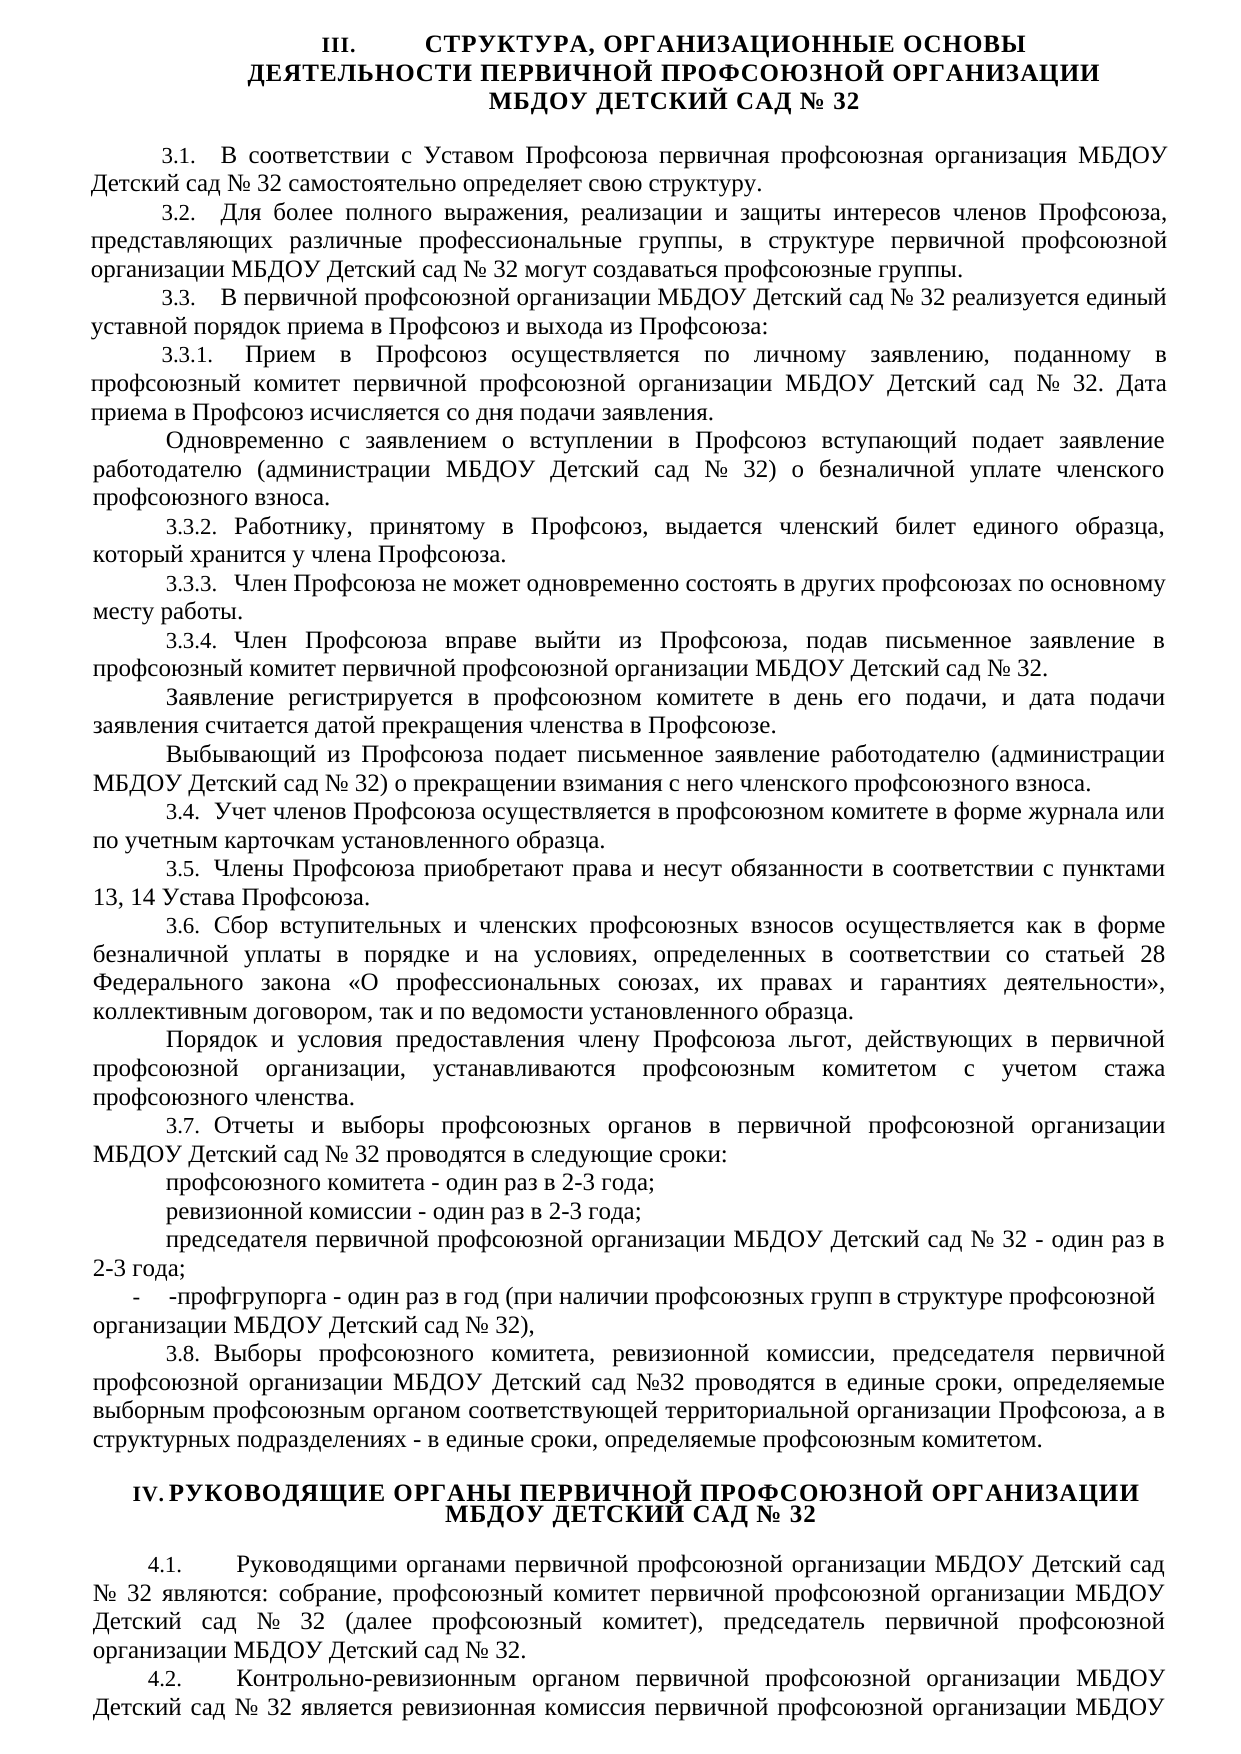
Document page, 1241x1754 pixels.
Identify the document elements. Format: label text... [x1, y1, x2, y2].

list -профгрупорга - один раз в год (при наличии профсоюзных групп в структуре профсоюзной организации МБДОУ Детский сад № 32), [93, 1282, 1166, 1339]
list Работнику, принятому в Профсоюз, выдается членский билет единого образца, который хранится у члена Профсоюза. [93, 511, 1166, 568]
list Учет членов Профсоюза осуществляется в профсоюзном комитете в форме журнала или по учетным карточкам установленного образца. [93, 797, 1166, 854]
list Член Профсоюза вправе выйти из Профсоюза, подав письменное заявление в профсоюзный комитет первичной профсоюзной организации МБДОУ Детский сад № 32. [93, 625, 1166, 682]
list Сбор вступительных и членских профсоюзных взносов осуществляется как в форме безналичной уплаты в порядке и на условиях, определенных в соответствии со статьей 28 Федерального закона «О профессиональных союзах, их правах и гарантиях деятельности», коллективным договором, так и по ведомости установленного образца. [93, 911, 1166, 1025]
text ревизионной комиссии - один раз в 2-3 года; [93, 1196, 1170, 1225]
text Одновременно с заявлением о вступлении в Профсоюз вступающий подает заявление работодателю (администрации МБДОУ Детский сад № 32) о безналичной уплате членского профсоюзного взноса. [93, 426, 1166, 511]
text Выбывающий из Профсоюза подает письменное заявление работодателю (администрации МБДОУ Детский сад № 32) о прекращении взимания с него членского профсоюзного взноса. [93, 739, 1166, 797]
text председателя первичной профсоюзной организации МБДОУ Детский сад № 32 - один раз в 2-3 года; [93, 1225, 1166, 1282]
list Выборы профсоюзного комитета, ревизионной комиссии, председателя первичной профсоюзной организации МБДОУ Детский сад №32 проводятся в единые сроки, определяемые выборным профсоюзным органом соответствующей территориальной организации Профсоюза, а в структурных подразделениях - в единые сроки, определяемые профсоюзным комитетом. [93, 1339, 1166, 1453]
text Порядок и условия предоставления члену Профсоюза льгот, действующих в первичной профсоюзной организации, устанавливаются профсоюзным комитетом с учетом стажа профсоюзного членства. [93, 1025, 1166, 1111]
list Член Профсоюза не может одновременно состоять в других профсоюзах по основному месту работы. [93, 568, 1166, 625]
list Члены Профсоюза приобретают права и несут обязанности в соответствии с пунктами 13, 14 Устава Профсоюза. [93, 854, 1166, 911]
list Прием в Профсоюз осуществляется по личному заявлению, поданному в профсоюзный комитет первичной профсоюзной организации МБДОУ Детский сад № 32. Дата приема в Профсоюз исчисляется со дня подачи заявления. [91, 340, 1168, 426]
list В первичной профсоюзной организации МБДОУ Детский сад № 32 реализуется единый уставной порядок приема в Профсоюз и выхода из Профсоюза: [91, 283, 1168, 340]
text МБДОУ ДЕТСКИЙ САД № 32 [91, 1505, 1170, 1527]
text Заявление регистрируется в профсоюзном комитете в день его подачи, и дата подачи заявления считается датой прекращения членства в Профсоюзе. [93, 682, 1166, 739]
list Для более полного выражения, реализации и защиты интересов членов Профсоюза, представляющих различные профессиональные группы, в структуре первичной профсоюзной организации МБДОУ Детский сад № 32 могут создаваться профсоюзные группы. [91, 197, 1168, 283]
list РУКОВОДЯЩИЕ ОРГАНЫ ПЕРВИЧНОЙ ПРОФСОЮЗНОЙ ОРГАНИЗАЦИИ [132, 1483, 1170, 1505]
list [93, 1664, 1166, 1721]
list В соответствии с Уставом Профсоюза первичная профсоюзная организация МБДОУ Детский сад № 32 самостоятельно определяет свою структуру. [91, 140, 1168, 197]
list Руководящими органами первичной профсоюзной организации МБДОУ Детский сад № 32 являются: собрание, профсоюзный комитет первичной профсоюзной организации МБДОУ Детский сад № 32 (далее профсоюзный комитет), председатель первичной профсоюзной организации МБДОУ Детский сад № 32. [93, 1550, 1166, 1664]
list СТРУКТУРА, ОРГАНИЗАЦИОННЫЕ ОСНОВЫ ДЕЯТЕЛЬНОСТИ ПЕРВИЧНОЙ ПРОФСОЮЗНОЙ ОРГАНИЗАЦИИ МБДОУ ДЕТСКИЙ САД № 32 [207, 29, 1141, 115]
list Отчеты и выборы профсоюзных органов в первичной профсоюзной организации МБДОУ Детский сад № 32 проводятся в следующие сроки: [93, 1111, 1166, 1168]
text профсоюзного комитета - один раз в 2-3 года; [93, 1168, 1170, 1196]
